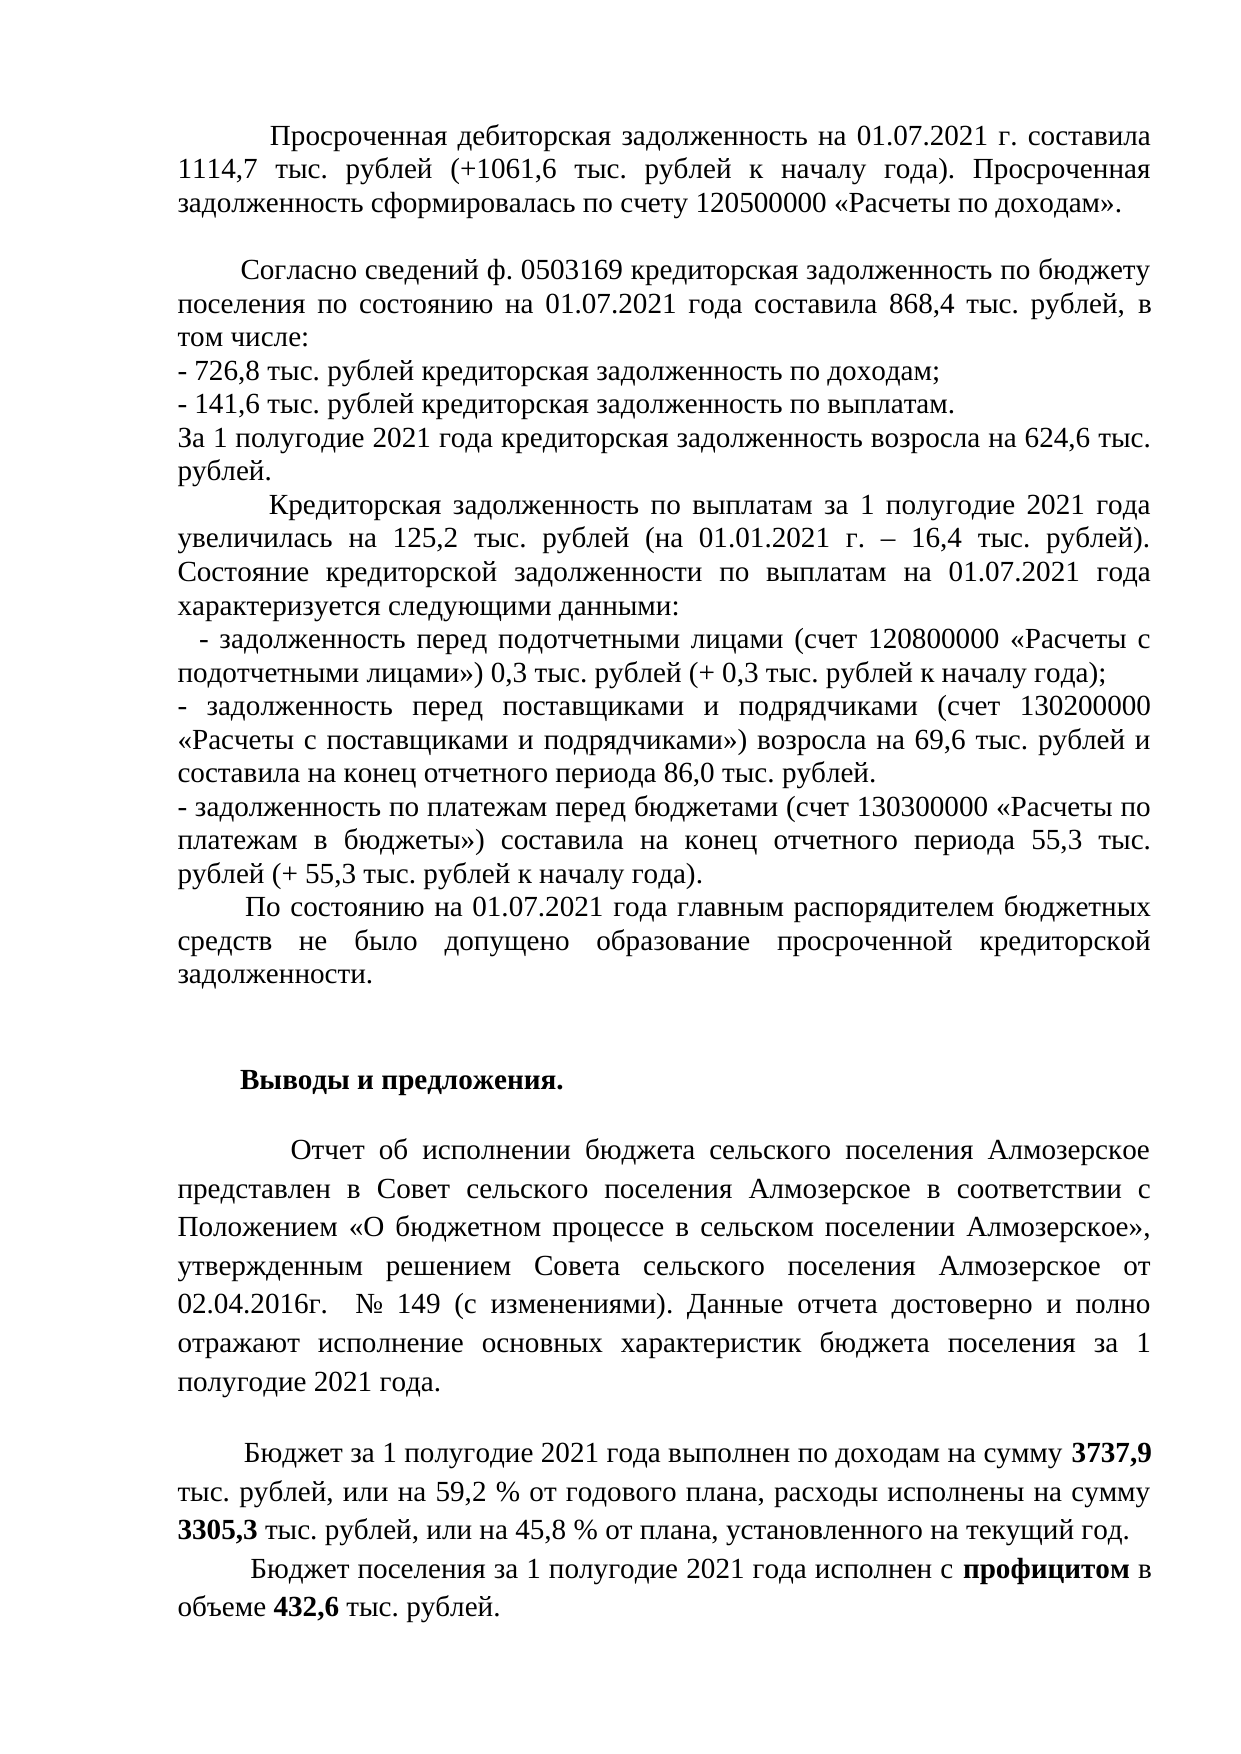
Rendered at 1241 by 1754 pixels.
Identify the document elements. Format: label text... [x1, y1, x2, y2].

text Выводы и предложения. [177, 1062, 1152, 1095]
text Согласно сведений ф. 0503169 кредиторская задолженность по бюджету поселения по состоянию на 01.07.2021 года составила 868,4 тыс. рублей, в том числе: [177, 252, 1152, 353]
text Бюджет за 1 полугодие 2021 года выполнен по доходам на сумму 3737,9 тыс. рублей, или на 59,2 % от годового плана, расходы исполнены на сумму 3305,3 тыс. рублей, или на 45,8 % от плана, установленного на текущий год. [177, 1435, 1152, 1546]
text Просроченная дебиторская задолженность на 01.07.2021 г. составила 1114,7 тыс. рублей (+1061,6 тыс. рублей к началу года). Просроченная задолженность сформировалась по счету 120500000 «Расчеты по доходам». [177, 118, 1152, 219]
text - задолженность по платежам перед бюджетами (счет 130300000 «Расчеты по платежам в бюджеты») составила на конец отчетного периода 55,3 тыс. рублей (+ 55,3 тыс. рублей к началу года). [177, 789, 1152, 889]
text За 1 полугодие 2021 года кредиторская задолженность возросла на 624,6 тыс. рублей. [177, 420, 1152, 487]
text - 726,8 тыс. рублей кредиторская задолженность по доходам; [177, 353, 1152, 386]
text - 141,6 тыс. рублей кредиторская задолженность по выплатам. [177, 386, 1152, 420]
text - задолженность перед поставщиками и подрядчиками (счет 130200000 «Расчеты с поставщиками и подрядчиками») возросла на 69,6 тыс. рублей и составила на конец отчетного периода 86,0 тыс. рублей. [177, 688, 1152, 789]
text Кредиторская задолженность по выплатам за 1 полугодие 2021 года увеличилась на 125,2 тыс. рублей (на 01.01.2021 г. – 16,4 тыс. рублей). Состояние кредиторской задолженности по выплатам на 01.07.2021 года характеризуется следующими данными: [177, 487, 1152, 621]
text - задолженность перед подотчетными лицами (счет 120800000 «Расчеты с подотчетными лицами») 0,3 тыс. рублей (+ 0,3 тыс. рублей к началу года); [177, 621, 1152, 688]
text Бюджет поселения за 1 полугодие 2021 года исполнен с профицитом в объеме 432,6 тыс. рублей. [177, 1551, 1152, 1623]
text По состоянию на 01.07.2021 года главным распорядителем бюджетных средств не было допущено образование просроченной кредиторской задолженности. [177, 889, 1152, 990]
text Отчет об исполнении бюджета сельского поселения Алмозерское представлен в Совет сельского поселения Алмозерское в соответствии с Положением «О бюджетном процессе в сельском поселении Алмозерское», утвержденным решением Совета сельского поселения Алмозерское от 02.04.2016г. № 149 (с изменениями). Данные отчета достоверно и полно отражают исполнение основных характеристик бюджета поселения за 1 полугодие 2021 года. [177, 1132, 1152, 1397]
